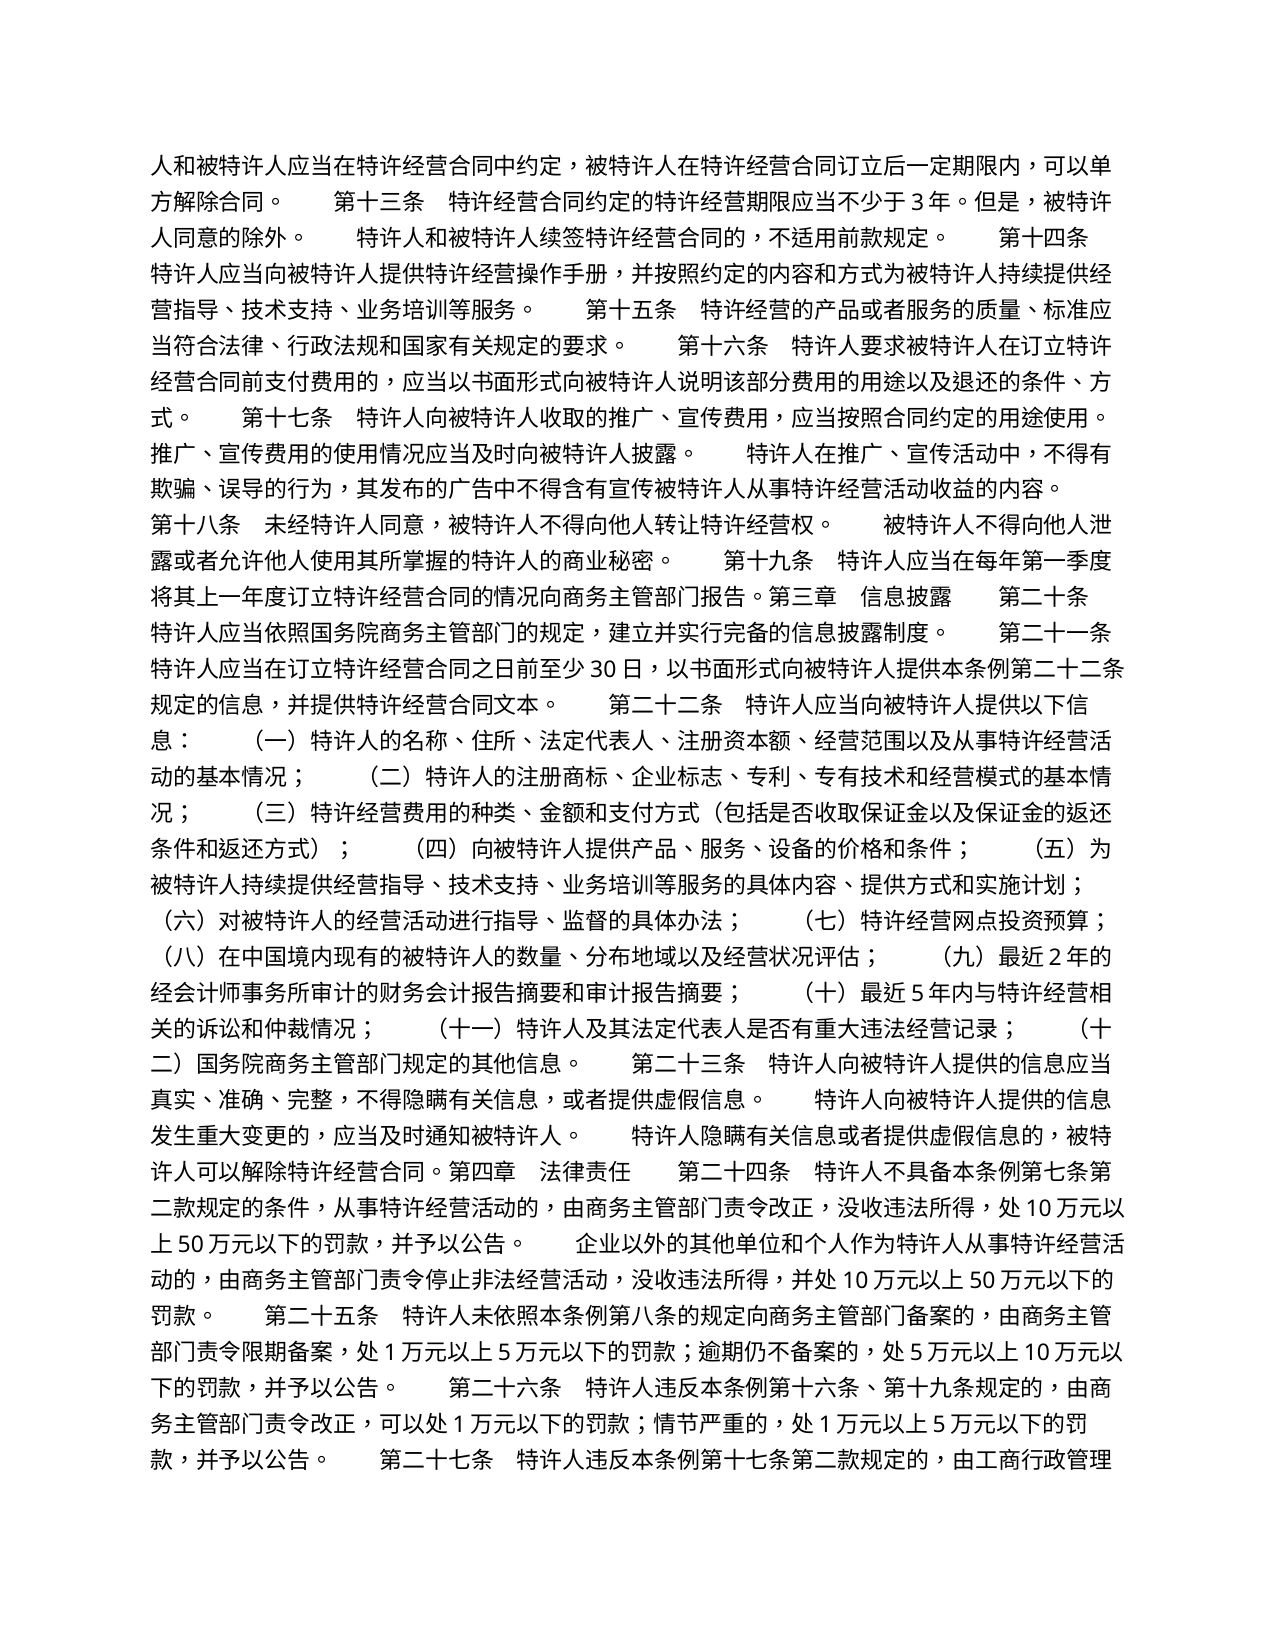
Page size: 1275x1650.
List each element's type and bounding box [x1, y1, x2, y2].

text [150, 150, 1125, 1475]
